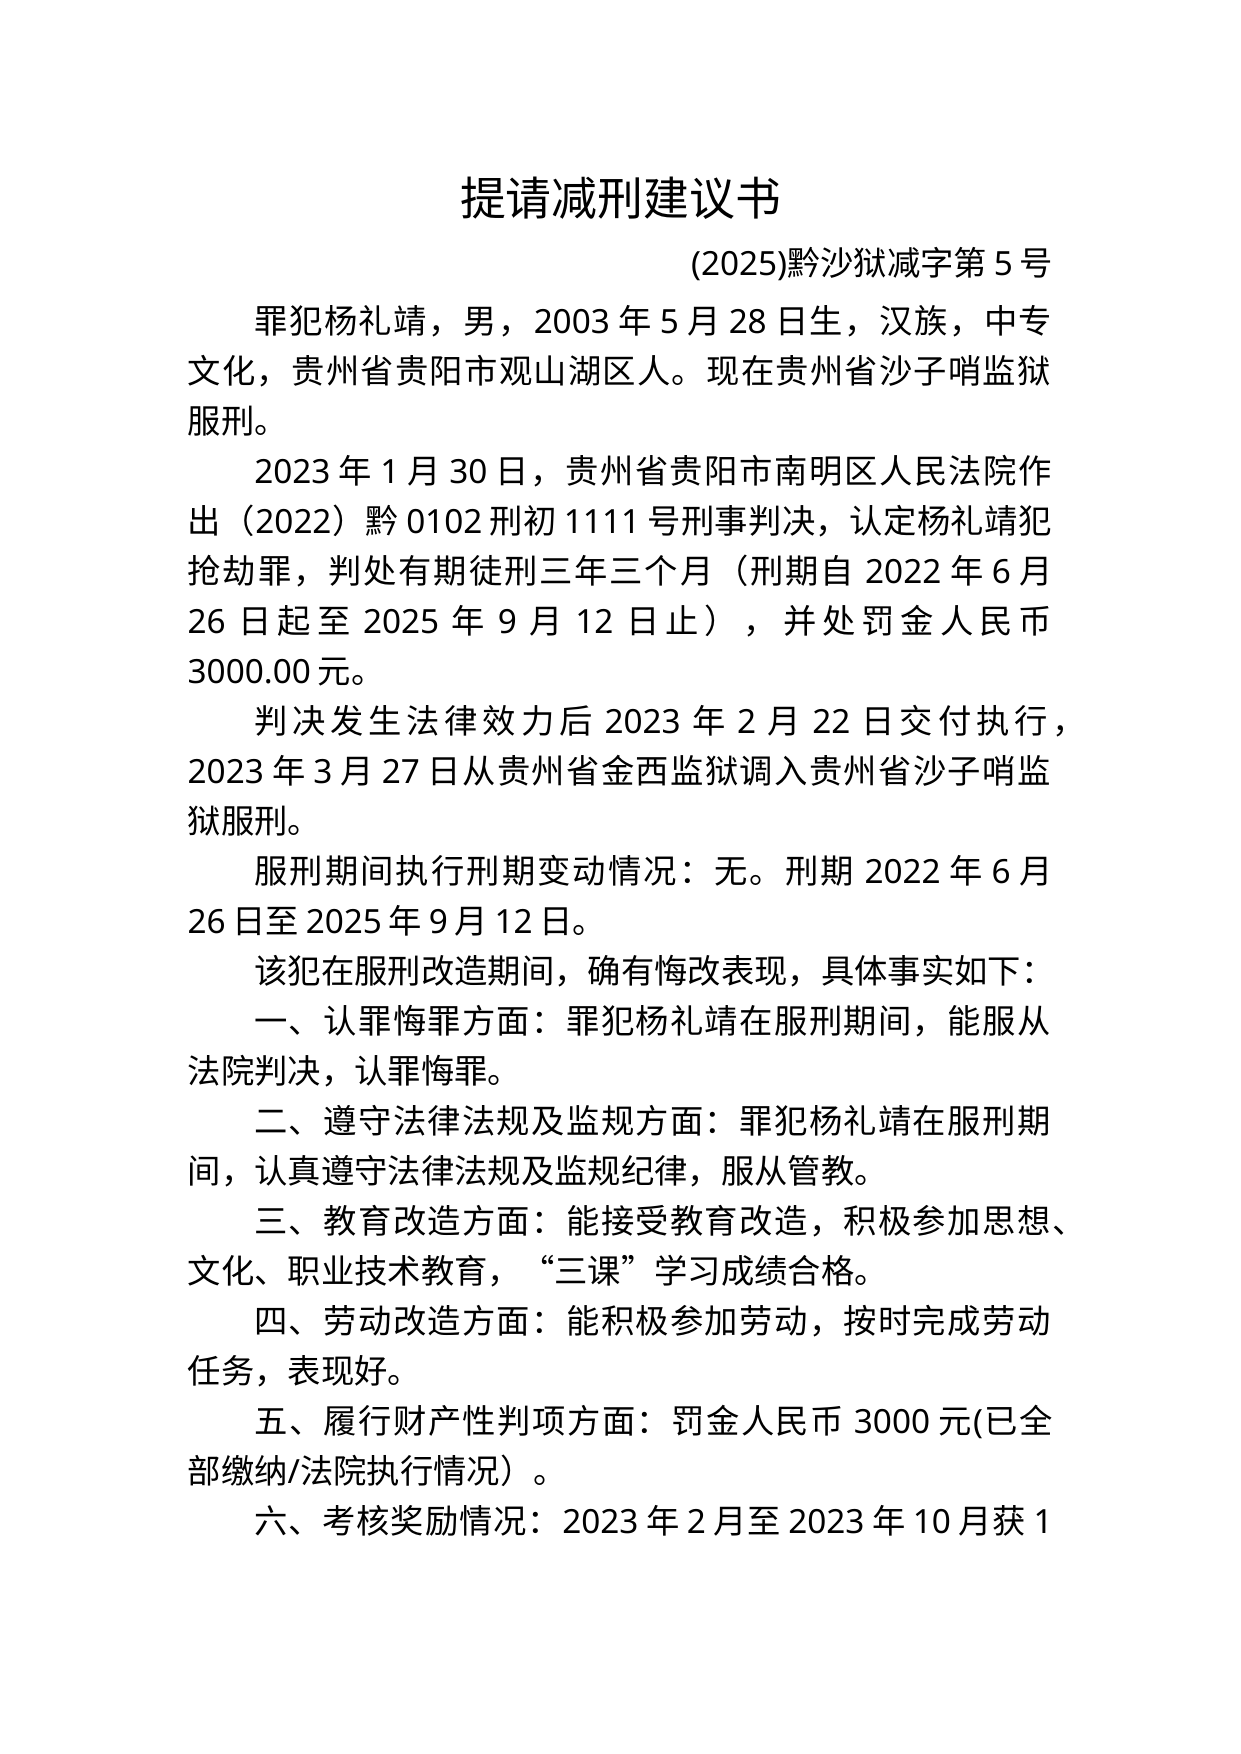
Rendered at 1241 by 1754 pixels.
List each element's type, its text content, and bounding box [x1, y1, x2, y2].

text 三、教育改造方面：能接受教育改造，积极参加思想、文化、职业技术教育，“三课”学习成绩合格。 [187, 1193, 1053, 1293]
text 该犯在服刑改造期间，确有悔改表现，具体事实如下： [187, 943, 1053, 993]
text 一、认罪悔罪方面：罪犯杨礼靖在服刑期间，能服从法院判决，认罪悔罪。 [187, 993, 1053, 1093]
text 服刑期间执行刑期变动情况：无。刑期2022年6月26日至2025年9月12日。 [187, 843, 1053, 943]
text 提请减刑建议书 [187, 162, 1053, 228]
text (2025)黔沙狱减字第5号 [187, 228, 1053, 293]
text 罪犯杨礼靖，男，2003年5月28日生，汉族，中专文化，贵州省贵阳市观山湖区人。现在贵州省沙子哨监狱服刑。 [187, 293, 1053, 443]
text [187, 1493, 1053, 1543]
text 2023年1月30日，贵州省贵阳市南明区人民法院作出（2022）黔0102刑初1111号刑事判决，认定杨礼靖犯抢劫罪，判处有期徒刑三年三个月（刑期自2022年6月26日起至2025年9月12日止），并处罚金人民币3000.00元。 [187, 443, 1053, 693]
text 二、遵守法律法规及监规方面：罪犯杨礼靖在服刑期间，认真遵守法律法规及监规纪律，服从管教。 [187, 1093, 1053, 1193]
text 四、劳动改造方面：能积极参加劳动，按时完成劳动任务，表现好。 [187, 1293, 1053, 1393]
text 判决发生法律效力后2023年2月22日交付执行，2023年3月27日从贵州省金西监狱调入贵州省沙子哨监狱服刑。 [187, 693, 1053, 843]
text 五、履行财产性判项方面：罚金人民币3000元(已全部缴纳/法院执行情况）。 [187, 1393, 1053, 1493]
